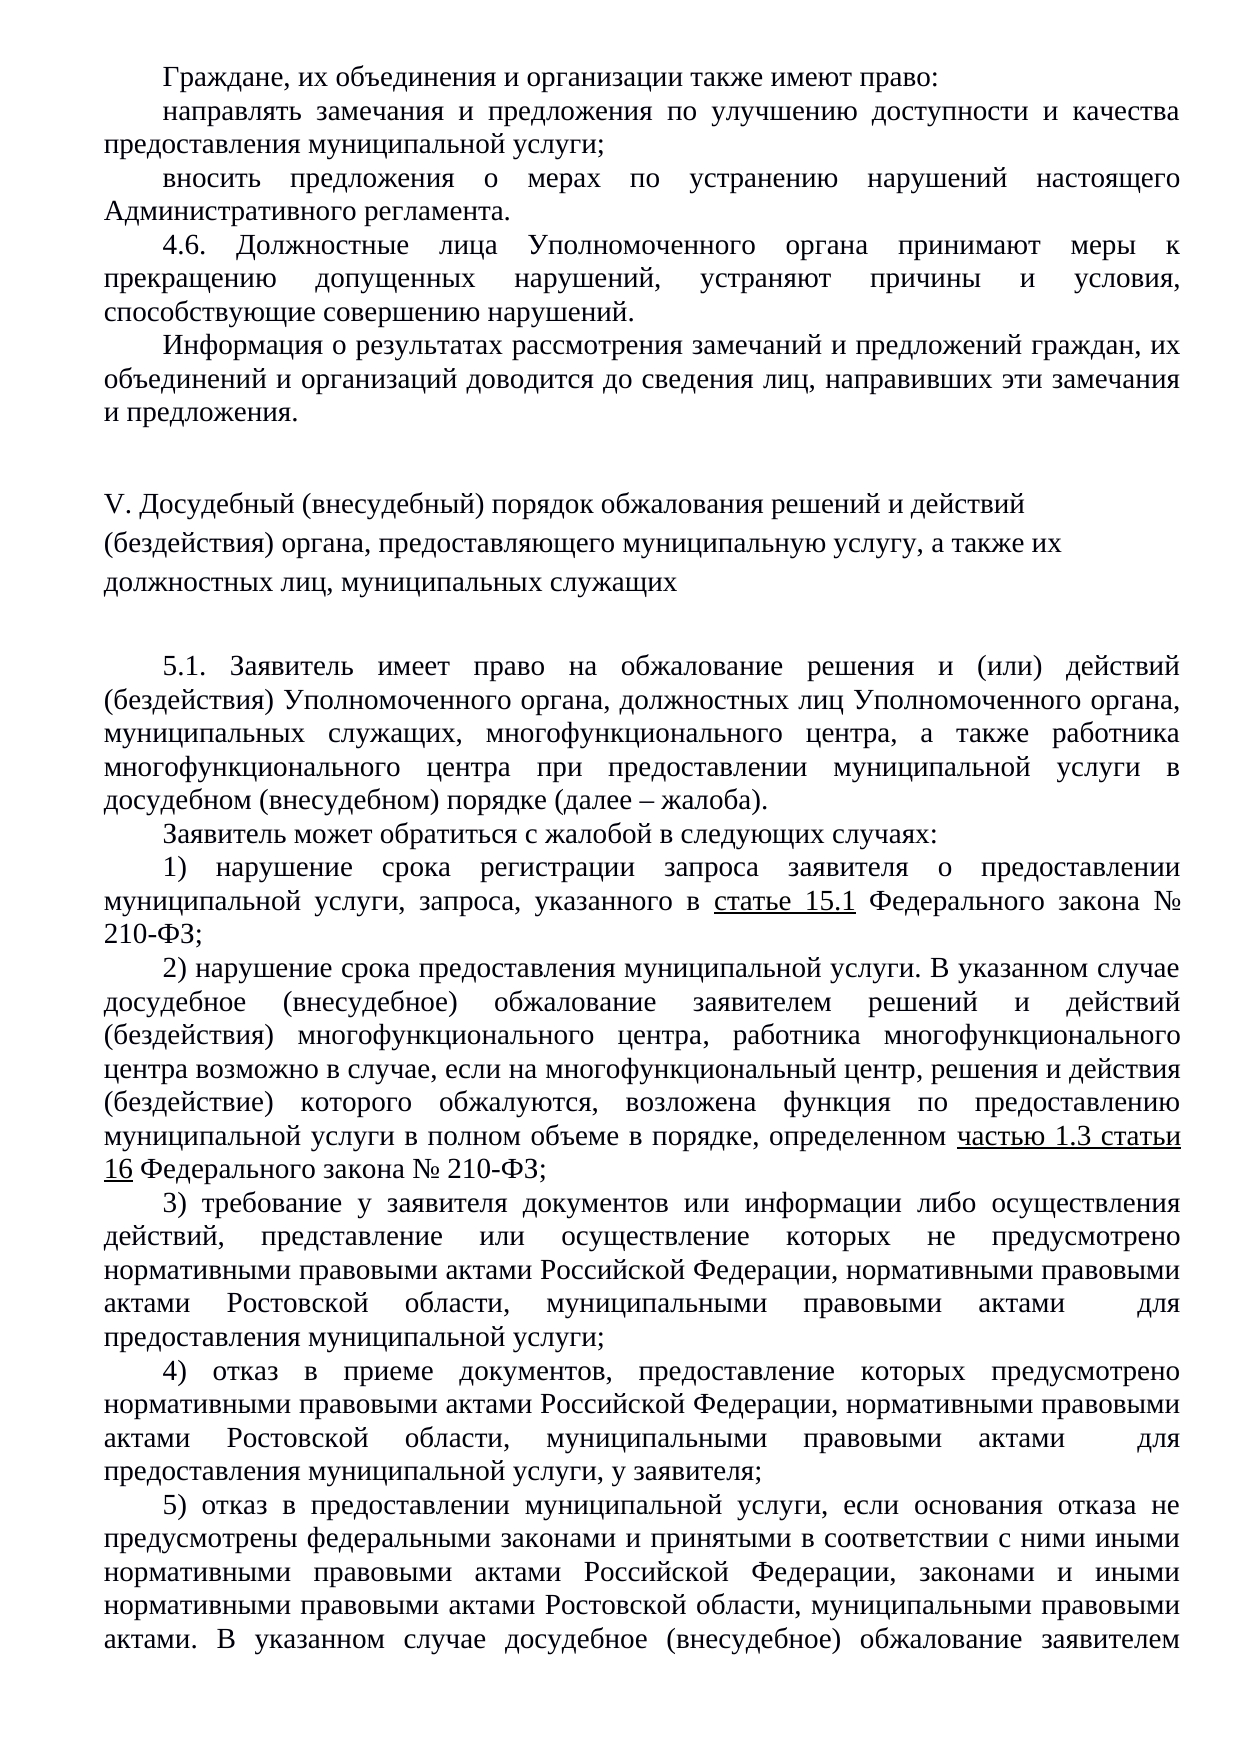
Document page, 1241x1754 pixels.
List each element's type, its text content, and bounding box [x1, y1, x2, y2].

text 4) отказ в приеме документов, предоставление которых предусмотрено нормативными правовыми актами Российской Федерации, нормативными правовыми актами Ростовской области, муниципальными правовыми актами для предоставления муниципальной услуги, у заявителя; [103, 1353, 1181, 1487]
text Информация о результатах рассмотрения замечаний и предложений граждан, их объединений и организаций доводится до сведения лиц, направивших эти замечания и предложения. [103, 327, 1181, 428]
text 3) требование у заявителя документов или информации либо осуществления действий, представление или осуществление которых не предусмотрено нормативными правовыми актами Российской Федерации, нормативными правовыми актами Ростовской области, муниципальными правовыми актами для предоставления муниципальной услуги; [103, 1185, 1181, 1353]
subtitle V. Досудебный (внесудебный) порядок обжалования решений и действий (бездействия) органа, предоставляющего муниципальную услугу, а также их должностных лиц, муниципальных служащих [103, 487, 1181, 597]
text Граждане, их объединения и организации также имеют право: [103, 59, 1181, 93]
text 2) нарушение срока предоставления муниципальной услуги. В указанном случае досудебное (внесудебное) обжалование заявителем решений и действий (бездействия) многофункционального центра, работника многофункционального центра возможно в случае, если на многофункциональный центр, решения и действия (бездействие) которого обжалуются, возложена функция по предоставлению муниципальной услуги в полном объеме в порядке, определенном частью 1.3 статьи 16 Федерального закона № 210-ФЗ; [103, 950, 1181, 1185]
text вносить предложения о мерах по устранению нарушений настоящего Административного регламента. [103, 160, 1181, 227]
text 4.6. Должностные лица Уполномоченного органа принимают меры к прекращению допущенных нарушений, устраняют причины и условия, способствующие совершению нарушений. [103, 227, 1181, 327]
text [103, 1487, 1181, 1654]
text Заявитель может обратиться с жалобой в следующих случаях: [103, 816, 1181, 849]
text направлять замечания и предложения по улучшению доступности и качества предоставления муниципальной услуги; [103, 93, 1181, 160]
text 1) нарушение срока регистрации запроса заявителя о предоставлении муниципальной услуги, запроса, указанного в статье 15.1 Федерального закона № 210-ФЗ; [103, 849, 1181, 950]
text 5.1. Заявитель имеет право на обжалование решения и (или) действий (бездействия) Уполномоченного органа, должностных лиц Уполномоченного органа, муниципальных служащих, многофункционального центра, а также работника многофункционального центра при предоставлении муниципальной услуги в досудебном (внесудебном) порядке (далее – жалоба). [103, 648, 1181, 816]
